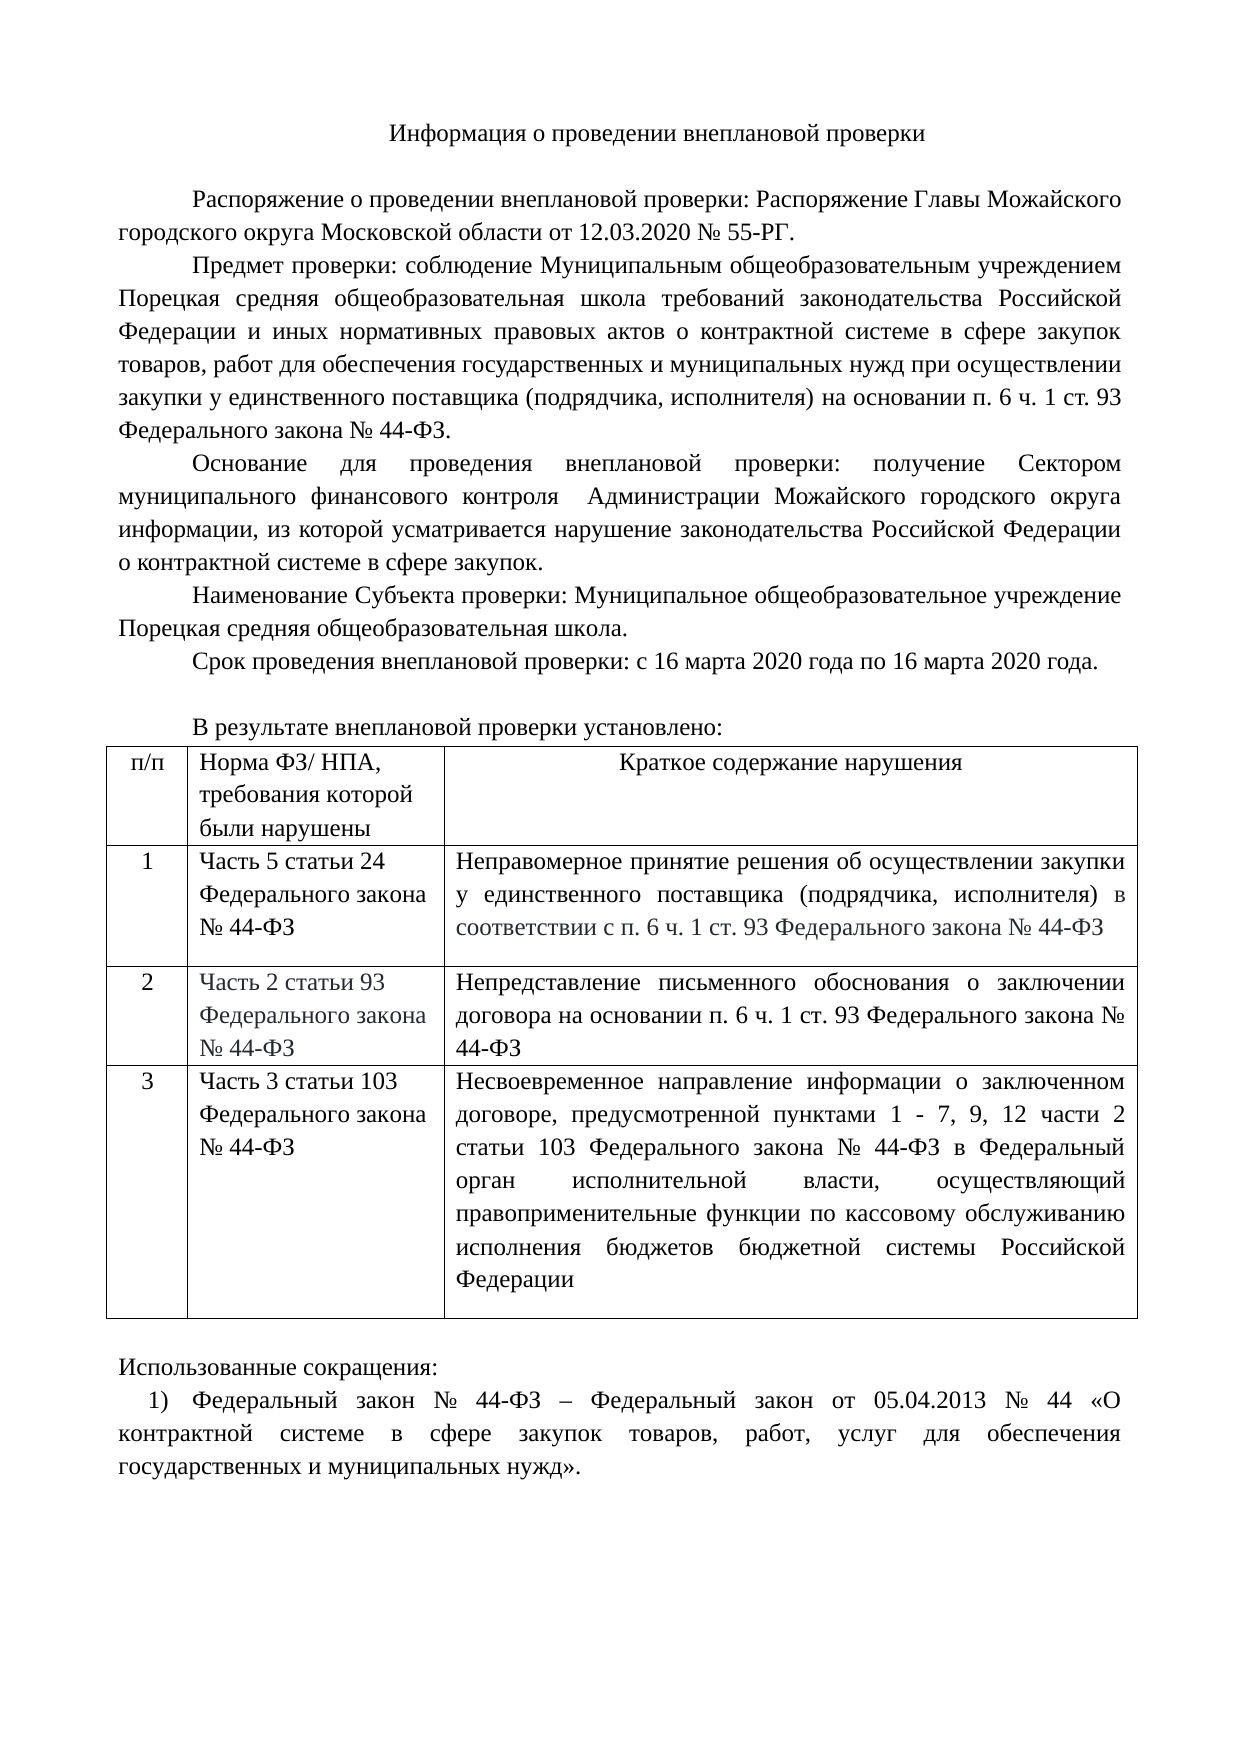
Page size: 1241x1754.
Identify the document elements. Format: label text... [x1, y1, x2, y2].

table_cell Часть 2 статьи 93 Федерального закона № 44-ФЗ [188, 967, 444, 1065]
table_cell 3 [107, 1066, 187, 1318]
text Предмет проверки: соблюдение Муниципальным общеобразовательным учреждением Порецкая средняя общеобразовательная школа требований законодательства Российской Федерации и иных нормативных правовых актов о контрактной системе в сфере закупок товаров, работ для обеспечения государственных и муниципальных нужд при осуществлении закупки у единственного поставщика (подрядчика, исполнителя) на основании п. 6 ч. 1 ст. 93 Федерального закона № 44-ФЗ. [118, 250, 1122, 444]
table_cell Часть 5 статьи 24 Федерального закона № 44-ФЗ [188, 846, 444, 966]
table_cell Непредставление письменного обоснования о заключении договора на основании п. 6 ч. 1 ст. 93 Федерального закона № 44-ФЗ [445, 967, 1137, 1065]
table_header Норма ФЗ/ НПА, требования которой были нарушены [188, 747, 444, 845]
text Наименование Субъекта проверки: Муниципальное общеобразовательное учреждение Порецкая средняя общеобразовательная школа. [118, 580, 1122, 642]
list Федеральный закон № 44-ФЗ – Федеральный закон от 05.04.2013 № 44 «О контрактной системе в сфере закупок товаров, работ, услуг для обеспечения государственных и муниципальных нужд». [118, 1385, 1122, 1480]
text В результате внеплановой проверки установлено: [118, 712, 1122, 741]
text Использованные сокращения: [118, 1352, 1122, 1381]
text Информация о проведении внеплановой проверки [118, 118, 1122, 147]
text Распоряжение о проведении внеплановой проверки: Распоряжение Главы Можайского городского округа Московской области от 12.03.2020 № 55-РГ. [118, 184, 1122, 246]
table_cell Неправомерное принятие решения об осуществлении закупки у единственного поставщика (подрядчика, исполнителя) в соответствии с п. 6 ч. 1 ст. 93 Федерального закона № 44-ФЗ [445, 846, 1137, 966]
table_header Краткое содержание нарушения [445, 747, 1137, 845]
table_header п/п [107, 747, 187, 845]
table_cell 1 [107, 846, 187, 966]
table_cell Часть 3 статьи 103 Федерального закона № 44-ФЗ [188, 1066, 444, 1318]
table_cell 2 [107, 967, 187, 1065]
text Основание для проведения внеплановой проверки: получение Сектором муниципального финансового контроля Администрации Можайского городского округа информации, из которой усматривается нарушение законодательства Российской Федерации о контрактной системе в сфере закупок. [118, 448, 1122, 576]
text Срок проведения внеплановой проверки: с 16 марта 2020 года по 16 марта 2020 года. [118, 646, 1122, 675]
table_cell Несвоевременное направление информации о заключенном договоре, предусмотренной пунктами 1 - 7, 9, 12 части 2 статьи 103 Федерального закона № 44-ФЗ в Федеральный орган исполнительной власти, осуществляющий правоприменительные функции по кассовому обслуживанию исполнения бюджетов бюджетной системы Российской Федерации [445, 1066, 1137, 1318]
